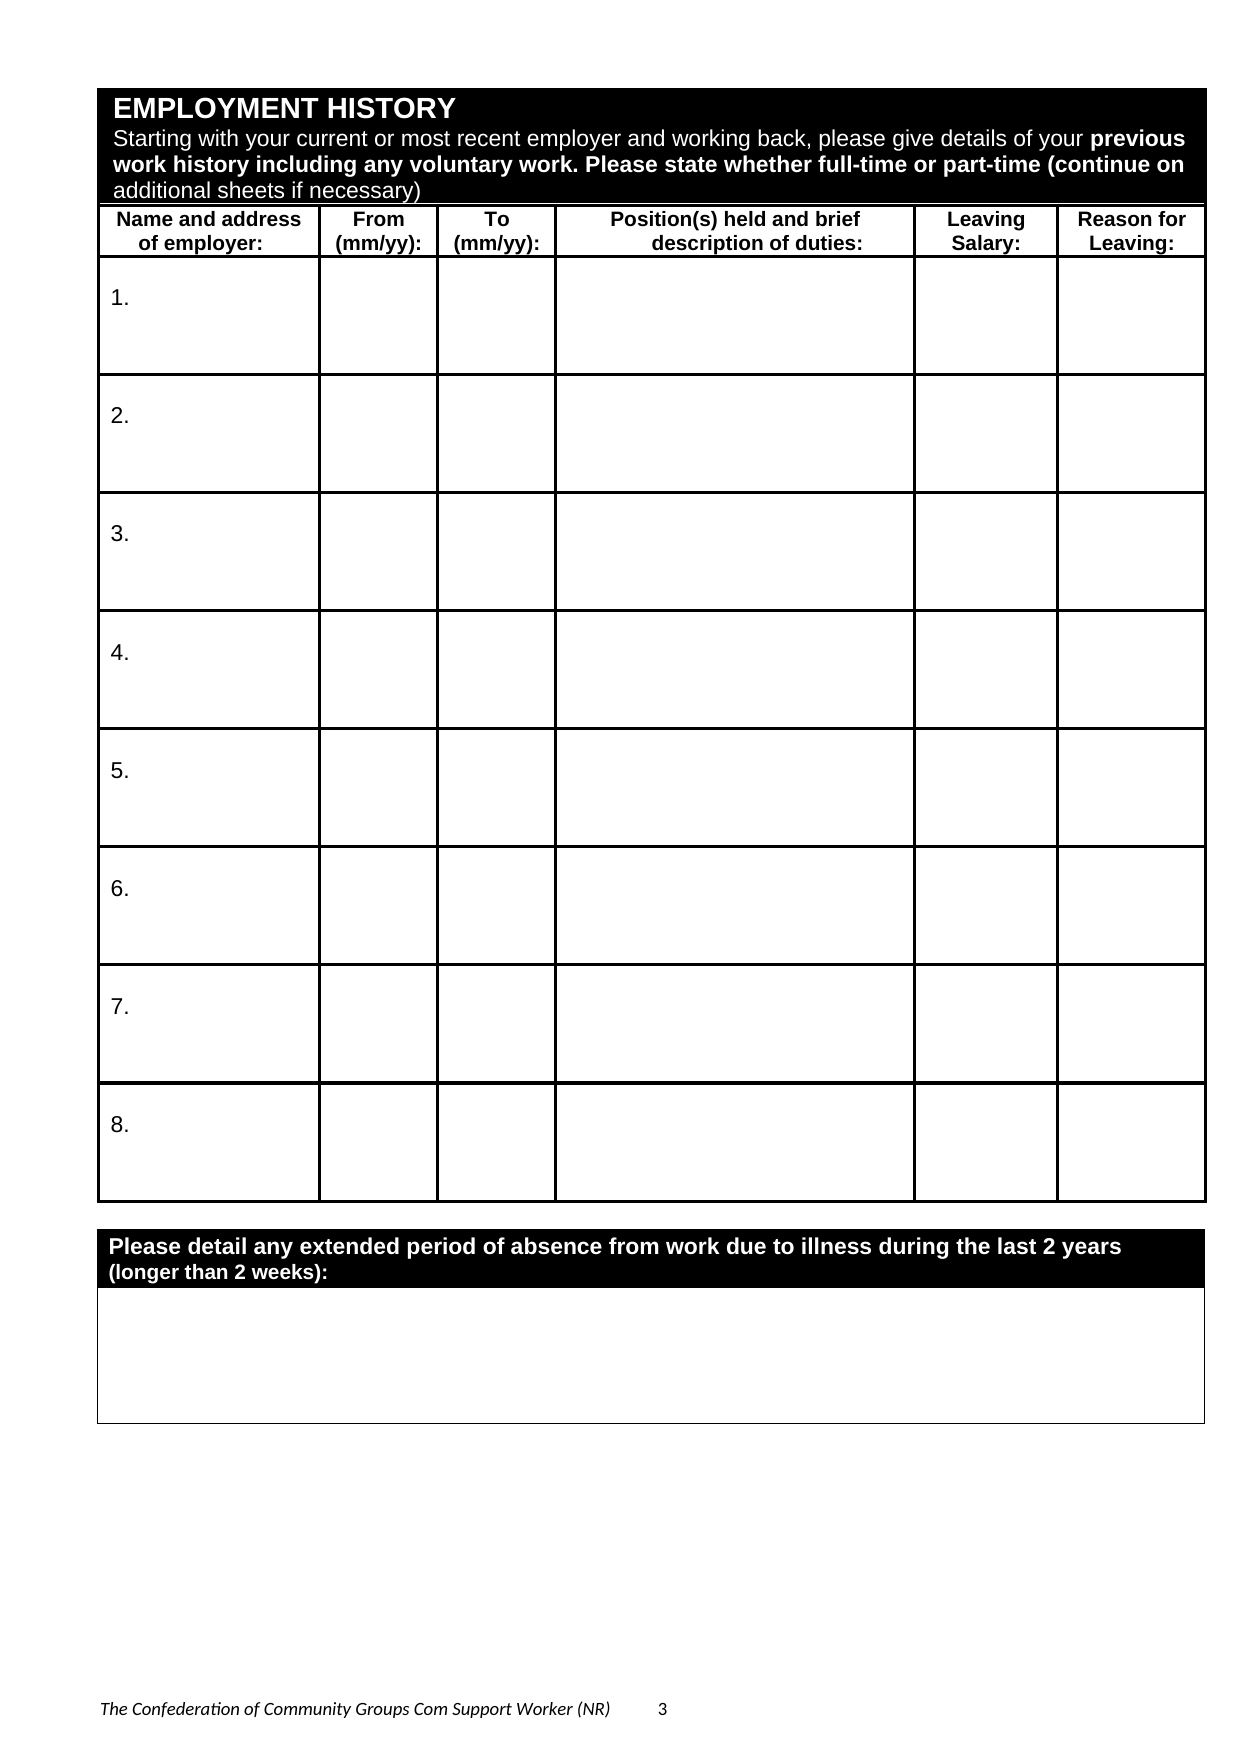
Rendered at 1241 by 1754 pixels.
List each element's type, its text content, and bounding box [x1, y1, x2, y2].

table_cell Reason for Leaving: [1059, 207, 1204, 254]
table_cell Name and address of employer: [100, 207, 318, 254]
table_cell [100, 494, 318, 609]
table_header Please detail any extended period of absence from work due to illness during the last 2 years (longer than 2 weeks): [98, 1230, 1204, 1287]
table_cell [1059, 966, 1204, 1081]
table_cell [321, 848, 436, 963]
table_cell [916, 612, 1056, 727]
table_cell [1059, 848, 1204, 963]
table_cell [100, 258, 318, 373]
table_cell [321, 966, 436, 1081]
table_cell [321, 730, 436, 845]
table_cell [557, 730, 913, 845]
table_cell [1059, 612, 1204, 727]
table_cell Position(s) held and brief description of duties: [557, 207, 913, 254]
table_cell [439, 966, 554, 1081]
table_cell [916, 848, 1056, 963]
table_cell [916, 494, 1056, 609]
table_cell [439, 612, 554, 727]
table_cell [1059, 1085, 1204, 1199]
table_cell [439, 258, 554, 373]
table_cell [557, 848, 913, 963]
table_cell [439, 848, 554, 963]
table_cell [439, 494, 554, 609]
table_cell [557, 494, 913, 609]
table_cell [916, 258, 1056, 373]
table_cell [321, 612, 436, 727]
table_cell [439, 730, 554, 845]
table_cell Leaving Salary: [916, 207, 1056, 254]
table_cell [916, 966, 1056, 1081]
table_cell [321, 376, 436, 491]
table_cell [100, 1085, 318, 1199]
table_cell [557, 376, 913, 491]
table_cell To (mm/yy): [439, 207, 554, 254]
table_cell [321, 258, 436, 373]
table_cell [321, 494, 436, 609]
table_cell [1059, 494, 1204, 609]
table_header EMPLOYMENT HISTORY Starting with your current or most recent employer and working back, please give details of your previous work history including any voluntary work. Please state whether full-time or part-time (continue on additional sheets if necessary) [100, 91, 1204, 203]
table_cell [1059, 730, 1204, 845]
table_cell [1059, 258, 1204, 373]
table_cell [439, 1085, 554, 1199]
table_cell [98, 1288, 1204, 1423]
table_cell [100, 376, 318, 491]
table_cell [439, 376, 554, 491]
table_cell [1059, 376, 1204, 491]
table_cell [557, 1085, 913, 1199]
table_cell From (mm/yy): [321, 207, 436, 254]
table_cell [557, 966, 913, 1081]
table_cell [557, 258, 913, 373]
table_cell [321, 1085, 436, 1199]
table_cell [100, 966, 318, 1081]
table_cell [916, 730, 1056, 845]
table_cell [100, 848, 318, 963]
table_cell [916, 376, 1056, 491]
table_cell [100, 730, 318, 845]
table_cell [916, 1085, 1056, 1199]
table_cell [557, 612, 913, 727]
table_cell [100, 612, 318, 727]
